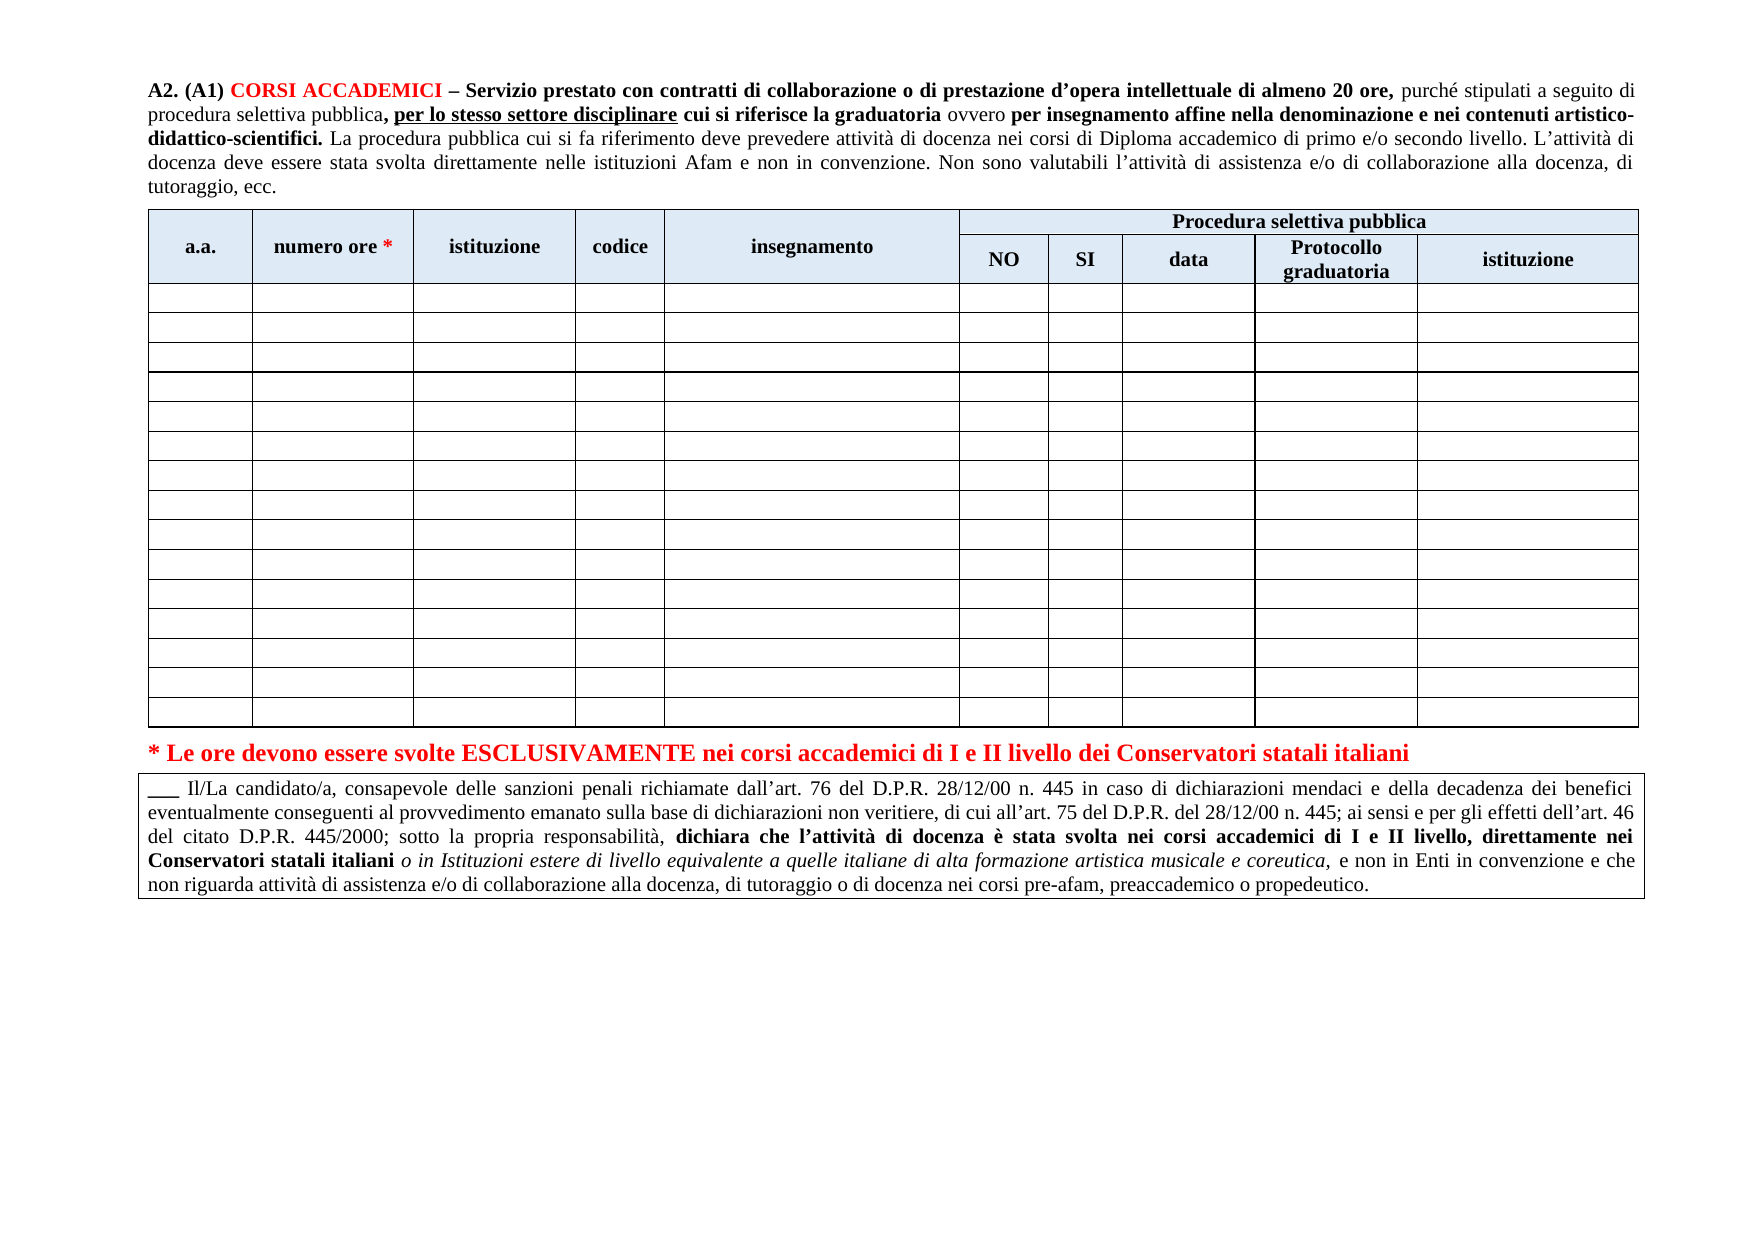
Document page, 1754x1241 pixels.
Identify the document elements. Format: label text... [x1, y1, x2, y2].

table_cell [414, 550, 575, 578]
table_cell [1418, 520, 1638, 549]
table_cell [149, 550, 252, 578]
table_cell [960, 520, 1048, 549]
table_cell [665, 698, 959, 726]
table_cell [665, 313, 959, 342]
table_cell [1049, 313, 1122, 342]
text * Le ore devono essere svolte ESCLUSIVAMENTE nei corsi accademici di I e II livello dei Conservatori statali italiani [148, 738, 1636, 767]
table_cell [665, 284, 959, 312]
table_cell [665, 520, 959, 549]
table_cell [149, 520, 252, 549]
table_cell [414, 343, 575, 371]
table_cell [1418, 668, 1638, 697]
table_cell [1418, 580, 1638, 608]
table_cell [960, 609, 1048, 638]
table_cell [149, 580, 252, 608]
table_cell [1049, 668, 1122, 697]
table_cell [576, 343, 664, 371]
table_cell [665, 343, 959, 371]
table_cell [1418, 284, 1638, 312]
table_cell [960, 668, 1048, 697]
table_cell [253, 609, 413, 638]
table_cell [149, 609, 252, 638]
table_cell [665, 609, 959, 638]
table_cell [1123, 698, 1254, 726]
table_cell [960, 432, 1048, 460]
table_cell [1256, 580, 1417, 608]
table_cell [1049, 491, 1122, 519]
table_cell [149, 668, 252, 697]
table_cell [253, 461, 413, 490]
table_cell [149, 491, 252, 519]
table_cell [960, 550, 1048, 578]
table_cell [960, 491, 1048, 519]
table_cell [1418, 609, 1638, 638]
table_cell [1123, 520, 1254, 549]
table_cell [414, 520, 575, 549]
table_cell [576, 284, 664, 312]
table_cell [414, 698, 575, 726]
table_cell [665, 668, 959, 697]
table_cell [1049, 639, 1122, 667]
table_cell [665, 432, 959, 460]
table_cell [1418, 491, 1638, 519]
table_cell [576, 373, 664, 401]
table_cell [1256, 520, 1417, 549]
table_cell [1123, 402, 1254, 431]
table_cell [253, 550, 413, 578]
table_cell [665, 373, 959, 401]
table_cell [253, 343, 413, 371]
table_header numero ore * [253, 210, 413, 283]
table_cell [1256, 491, 1417, 519]
table_cell data [1123, 235, 1254, 283]
table_cell [1123, 284, 1254, 312]
table_cell [1418, 402, 1638, 431]
table_cell [960, 402, 1048, 431]
table_cell [253, 668, 413, 697]
table_cell [1049, 698, 1122, 726]
table_header codice [576, 210, 664, 283]
table_cell [1123, 668, 1254, 697]
table_cell [1256, 668, 1417, 697]
table_cell [149, 343, 252, 371]
table_cell [1418, 461, 1638, 490]
table_cell [149, 373, 252, 401]
table_cell [1256, 402, 1417, 431]
table_cell [1123, 609, 1254, 638]
table_cell [960, 343, 1048, 371]
table_cell [1418, 313, 1638, 342]
table_cell [576, 313, 664, 342]
table_header Procedura selettiva pubblica [960, 210, 1638, 233]
table_cell [576, 520, 664, 549]
table_cell [149, 402, 252, 431]
table_cell istituzione [1418, 235, 1638, 283]
table_cell [1256, 432, 1417, 460]
table_cell [1123, 313, 1254, 342]
table_cell [665, 580, 959, 608]
table_cell [1049, 520, 1122, 549]
table_cell [1049, 402, 1122, 431]
table_cell [414, 313, 575, 342]
table_cell [414, 402, 575, 431]
table_cell [576, 550, 664, 578]
table_cell [1049, 432, 1122, 460]
table_cell [414, 491, 575, 519]
table_cell [960, 639, 1048, 667]
table_cell [960, 580, 1048, 608]
table_cell [1123, 461, 1254, 490]
table_header a.a. [149, 210, 252, 283]
table_cell [414, 668, 575, 697]
table_cell [960, 313, 1048, 342]
table_cell [1049, 373, 1122, 401]
table_cell [414, 373, 575, 401]
table_cell [1123, 491, 1254, 519]
table_cell [253, 580, 413, 608]
table_cell [253, 639, 413, 667]
table_cell [576, 461, 664, 490]
table_cell [149, 639, 252, 667]
table_cell [576, 432, 664, 460]
text A2. (A1) CORSI ACCADEMICI – Servizio prestato con contratti di collaborazione o di prestazione d’opera intellettuale di almeno 20 ore, purché stipulati a seguito di procedura selettiva pubblica, per lo stesso settore disciplinare cui si riferisce la graduatoria ovvero per insegnamento affine nella denominazione e nei contenuti artistico-didattico-scientifici. La procedura pubblica cui si fa riferimento deve prevedere attività di docenza nei corsi di Diploma accademico di primo e/o secondo livello. L’attività di docenza deve essere stata svolta direttamente nelle istituzioni Afam e non in convenzione. Non sono valutabili l’attività di assistenza e/o di collaborazione alla docenza, di tutoraggio, ecc. [148, 78, 1636, 198]
table_cell SI [1049, 235, 1122, 283]
table_cell [1256, 313, 1417, 342]
table_cell [576, 668, 664, 697]
table_cell Protocollo graduatoria [1256, 235, 1417, 283]
table_cell [253, 284, 413, 312]
table_cell [1256, 609, 1417, 638]
table_cell [414, 580, 575, 608]
table_cell [149, 284, 252, 312]
table_cell [149, 461, 252, 490]
table_cell [1418, 550, 1638, 578]
table_cell [1418, 343, 1638, 371]
table_cell [1418, 432, 1638, 460]
table_cell [1123, 580, 1254, 608]
text ___ Il/La candidato/a, consapevole delle sanzioni penali richiamate dall’art. 76 del D.P.R. 28/12/00 n. 445 in caso di dichiarazioni mendaci e della decadenza dei benefici eventualmente conseguenti al provvedimento emanato sulla base di dichiarazioni non veritiere, di cui all’art. 75 del D.P.R. del 28/12/00 n. 445; ai sensi e per gli effetti dell’art. 46 del citato D.P.R. 445/2000; sotto la propria responsabilità, dichiara che l’attività di docenza è stata svolta nei corsi accademici di I e II livello, direttamente nei Conservatori statali italiani o in Istituzioni estere di livello equivalente a quelle italiane di alta formazione artistica musicale e coreutica, e non in Enti in convenzione e che non riguarda attività di assistenza e/o di collaborazione alla docenza, di tutoraggio o di docenza nei corsi pre-afam, preaccademico o propedeutico. [139, 774, 1644, 898]
table_cell [576, 402, 664, 431]
table_cell [576, 491, 664, 519]
table_cell [1123, 343, 1254, 371]
table_cell [1418, 373, 1638, 401]
table_cell [1123, 432, 1254, 460]
table_cell [414, 432, 575, 460]
table_cell [1418, 639, 1638, 667]
table_cell [665, 639, 959, 667]
table_cell [149, 432, 252, 460]
table_cell [414, 284, 575, 312]
table_cell [1049, 550, 1122, 578]
table_cell [665, 402, 959, 431]
table_cell [1049, 580, 1122, 608]
table_cell [1123, 639, 1254, 667]
table_cell NO [960, 235, 1048, 283]
table_cell [253, 313, 413, 342]
table_cell [960, 698, 1048, 726]
table_cell [576, 698, 664, 726]
table_header insegnamento [665, 210, 959, 283]
table_cell [1049, 609, 1122, 638]
table_cell [1123, 550, 1254, 578]
table_cell [149, 313, 252, 342]
table_cell [960, 284, 1048, 312]
table_cell [576, 609, 664, 638]
table_cell [1256, 373, 1417, 401]
table_cell [253, 402, 413, 431]
table_cell [253, 373, 413, 401]
table_cell [1418, 698, 1638, 726]
table_cell [1049, 343, 1122, 371]
table_cell [149, 698, 252, 726]
table_cell [665, 550, 959, 578]
table_cell [253, 698, 413, 726]
table_cell [665, 491, 959, 519]
table_cell [414, 461, 575, 490]
table_cell [1256, 639, 1417, 667]
table_header istituzione [414, 210, 575, 283]
table_cell [576, 639, 664, 667]
table_cell [1256, 343, 1417, 371]
table_cell [1256, 284, 1417, 312]
table_cell [1256, 461, 1417, 490]
table_cell [960, 373, 1048, 401]
table_cell [1256, 698, 1417, 726]
table_cell [665, 461, 959, 490]
table_cell [253, 491, 413, 519]
table_cell [1049, 284, 1122, 312]
table_cell [253, 520, 413, 549]
table_cell [1049, 461, 1122, 490]
table_cell [576, 580, 664, 608]
table_cell [1256, 550, 1417, 578]
table_cell [253, 432, 413, 460]
table_cell [1123, 373, 1254, 401]
table_cell [414, 639, 575, 667]
table_cell [414, 609, 575, 638]
table_cell [960, 461, 1048, 490]
